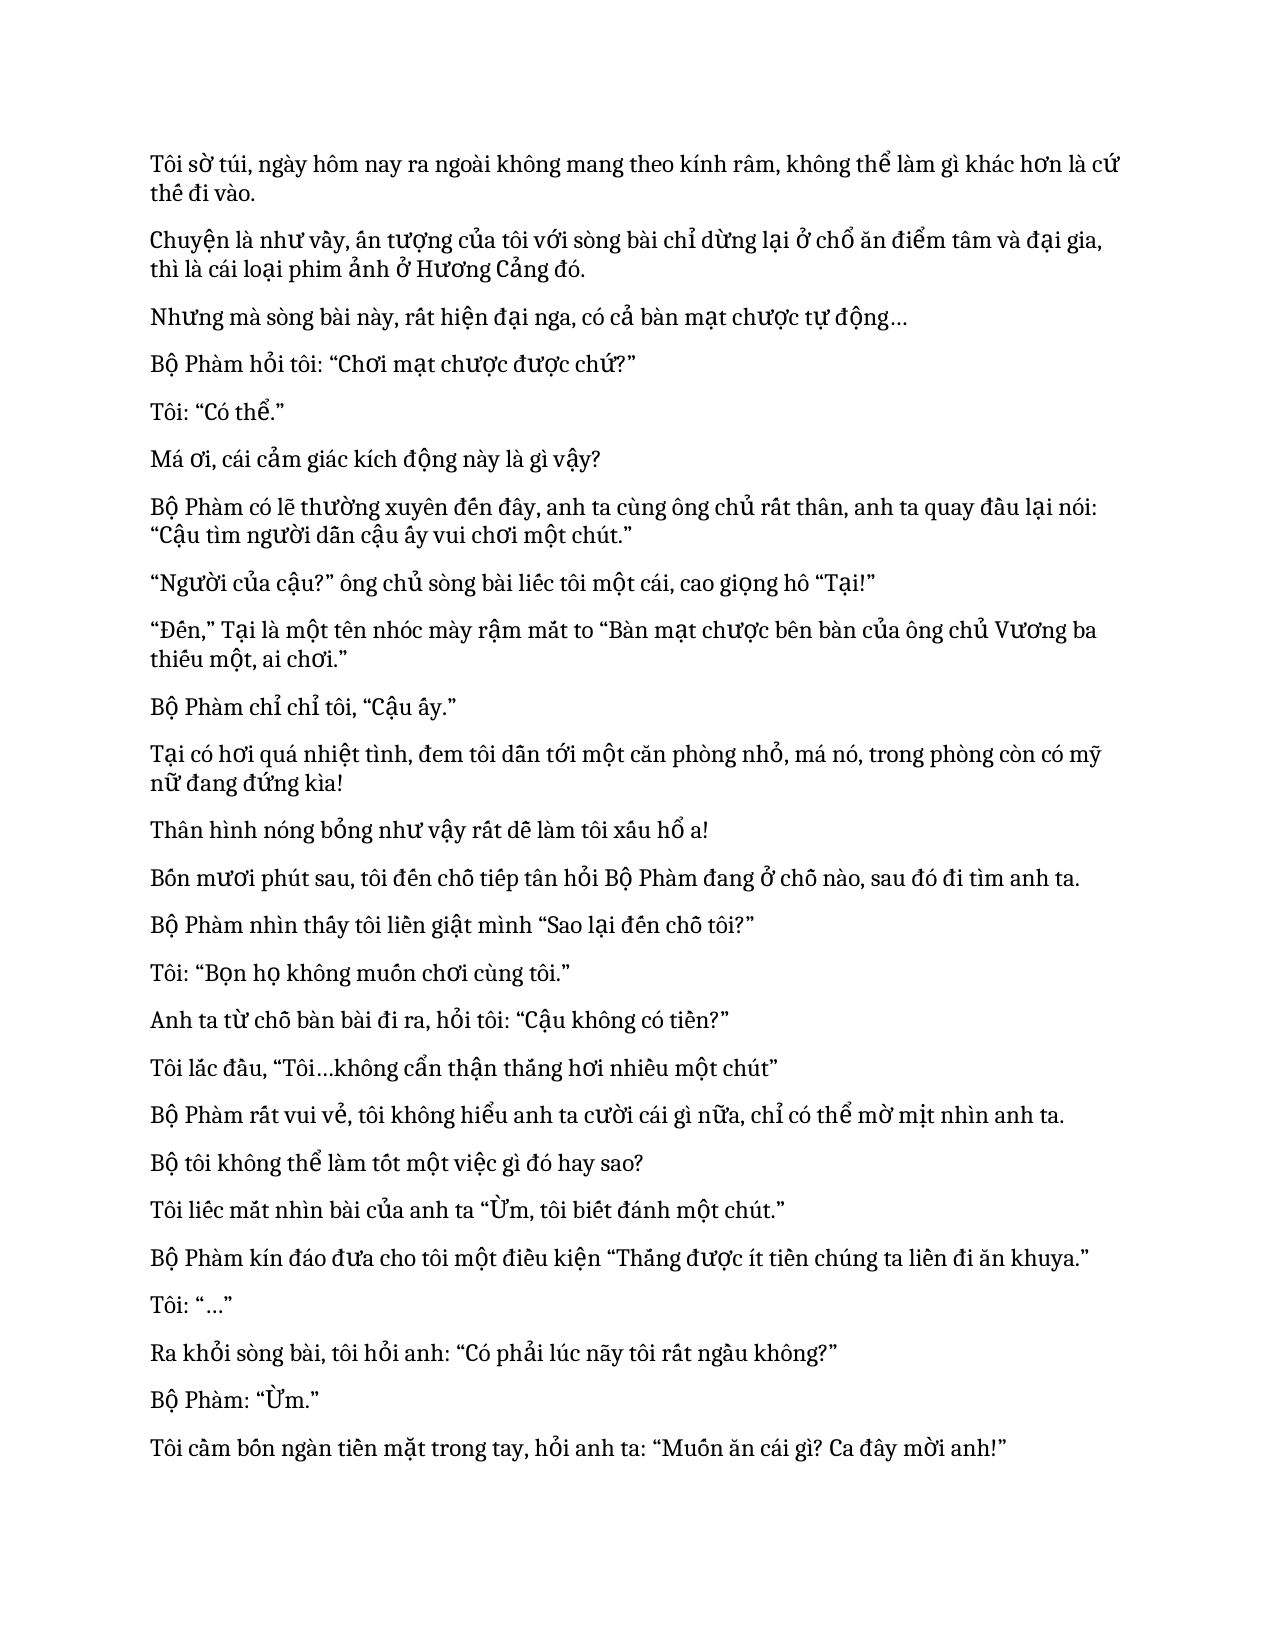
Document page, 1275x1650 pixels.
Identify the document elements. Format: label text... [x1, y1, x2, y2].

text Nhưng mà sòng bài này, rất hiện đại nga, có cả bàn mạt chược tự động… [150, 302, 1125, 331]
text Bộ tôi không thể làm tốt một việc gì đó hay sao? [150, 1149, 1125, 1177]
text Tôi: “…” [150, 1291, 1125, 1320]
text Anh ta từ chỗ bàn bài đi ra, hỏi tôi: “Cậu không có tiền?” [150, 1006, 1125, 1035]
text Má ơi, cái cảm giác kích động này là gì vậy? [150, 445, 1125, 474]
text “Đến,” Tại là một tên nhóc mày rậm mắt to “Bàn mạt chược bên bàn của ông chủ Vương ba thiếu một, ai chơi.” [150, 616, 1125, 674]
text Tôi lắc đầu, “Tôi…không cẩn thận thắng hơi nhiều một chút” [150, 1054, 1125, 1082]
text “Người của cậu?” ông chủ sòng bài liếc tôi một cái, cao giọng hô “Tại!” [150, 569, 1125, 597]
text Ra khỏi sòng bài, tôi hỏi anh: “Có phải lúc nãy tôi rất ngầu không?” [150, 1339, 1125, 1367]
text Tôi sờ túi, ngày hôm nay ra ngoài không mang theo kính râm, không thể làm gì khác hơn là cứ thế đi vào. [150, 150, 1125, 207]
text Bộ Phàm nhìn thấy tôi liền giật mình “Sao lại đến chỗ tôi?” [150, 911, 1125, 940]
text Bộ Phàm có lẽ thường xuyên đến đây, anh ta cùng ông chủ rất thân, anh ta quay đầu lại nói: “Cậu tìm người dẫn cậu ấy vui chơi một chút.” [150, 492, 1125, 550]
text Bộ Phàm rất vui vẻ, tôi không hiểu anh ta cười cái gì nữa, chỉ có thể mờ mịt nhìn anh ta. [150, 1101, 1125, 1130]
text Bộ Phàm: “Ừm.” [150, 1386, 1125, 1415]
text Chuyện là như vầy, ấn tượng của tôi với sòng bài chỉ dừng lại ở chổ ăn điểm tâm và đại gia, thì là cái loại phim ảnh ở Hương Cảng đó. [150, 226, 1125, 284]
text Bộ Phàm kín đáo đưa cho tôi một điều kiện “Thắng được ít tiền chúng ta liền đi ăn khuya.” [150, 1244, 1125, 1272]
text Tôi liếc mắt nhìn bài của anh ta “Ừm, tôi biết đánh một chút.” [150, 1196, 1125, 1225]
text Tôi cầm bốn ngàn tiền mặt trong tay, hỏi anh ta: “Muốn ăn cái gì? Ca đây mời anh!” [150, 1434, 1125, 1462]
text Bộ Phàm hỏi tôi: “Chơi mạt chược được chứ?” [150, 350, 1125, 379]
text Tại có hơi quá nhiệt tình, đem tôi dẫn tới một căn phòng nhỏ, má nó, trong phòng còn có mỹ nữ đang đứng kìa! [150, 740, 1125, 797]
text Thân hình nóng bỏng như vậy rất dễ làm tôi xấu hổ a! [150, 816, 1125, 845]
text Bốn mươi phút sau, tôi đến chỗ tiếp tân hỏi Bộ Phàm đang ở chỗ nào, sau đó đi tìm anh ta. [150, 864, 1125, 892]
text Tôi: “Bọn họ không muốn chơi cùng tôi.” [150, 959, 1125, 987]
text Tôi: “Có thể.” [150, 397, 1125, 426]
text Bộ Phàm chỉ chỉ tôi, “Cậu ấy.” [150, 692, 1125, 721]
